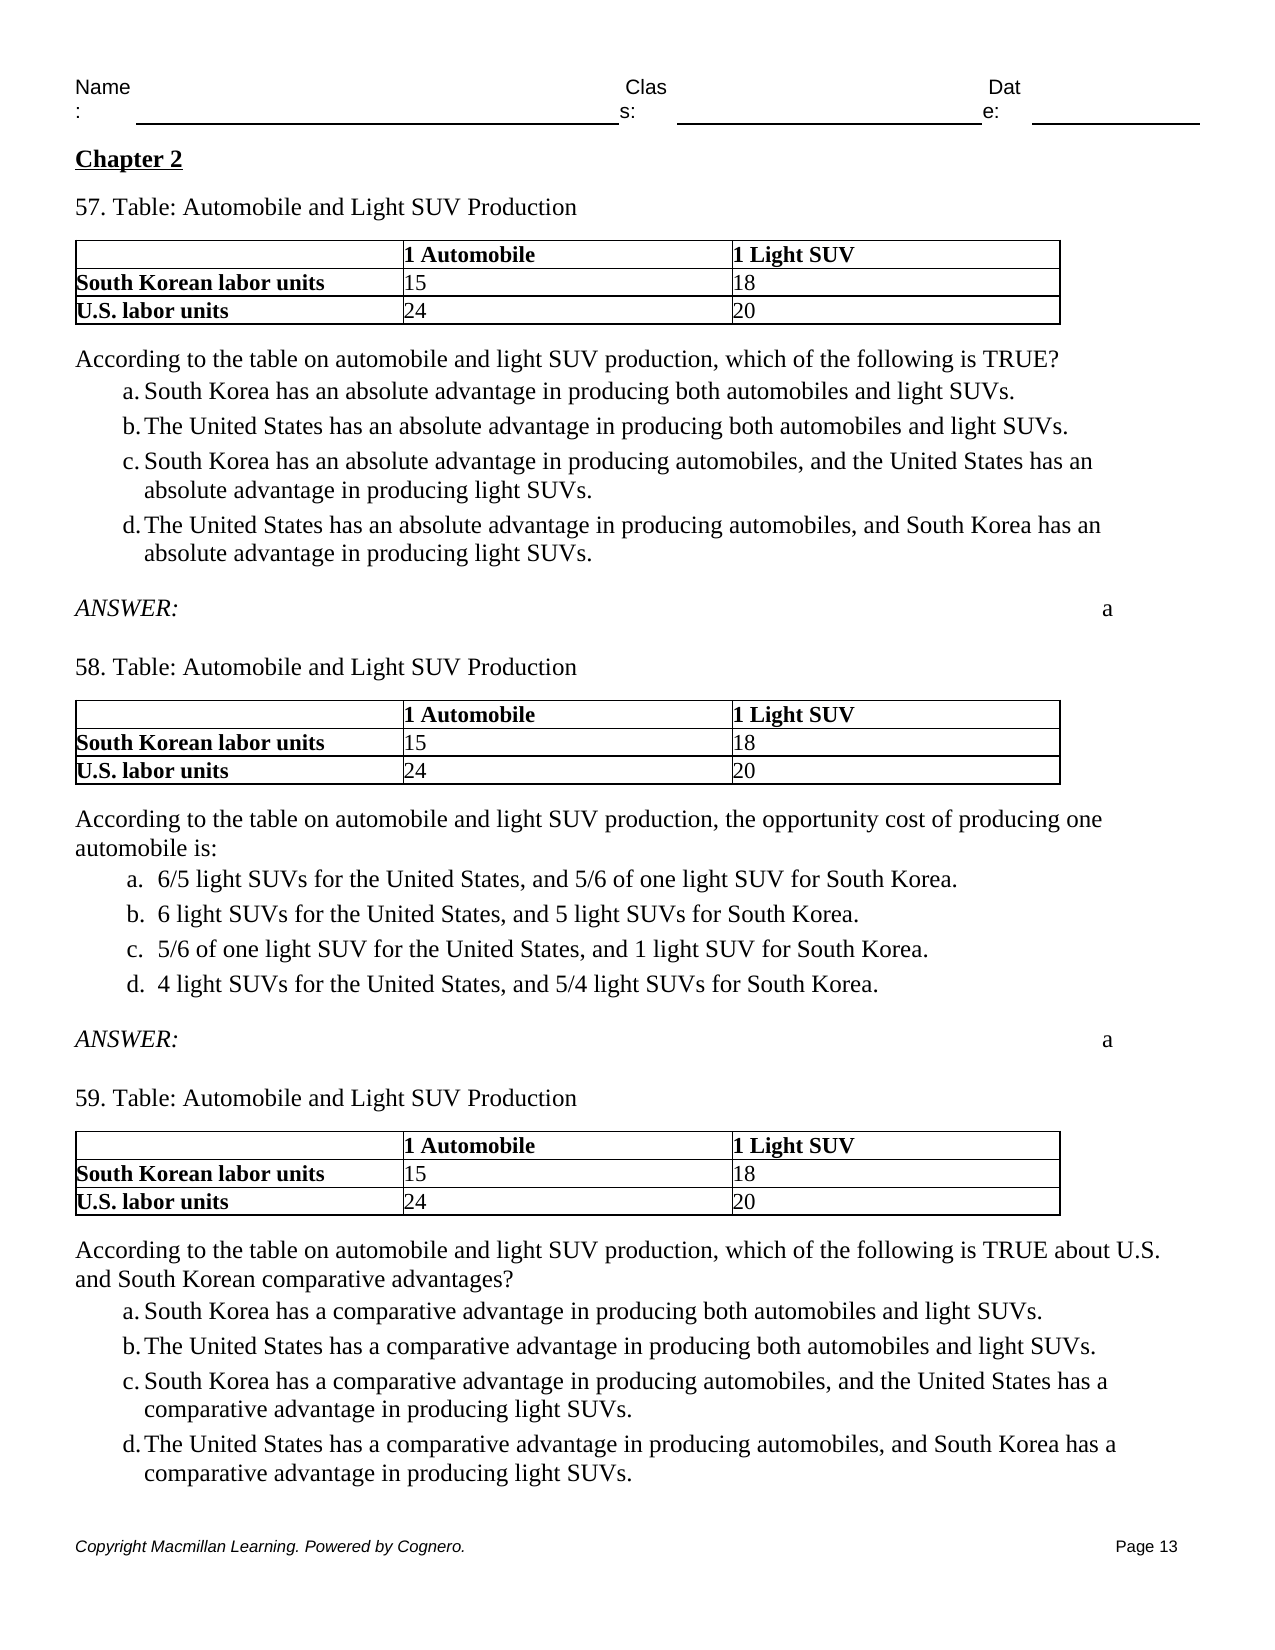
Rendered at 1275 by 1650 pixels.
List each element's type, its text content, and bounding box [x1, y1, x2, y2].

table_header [75, 1083, 1200, 1509]
table_header 58. Table: Automobile and Light SUV Production According to the table on automobile and light SUV production, the opportunity cost of producing one automobile is: [75, 652, 1200, 1056]
table_header 57. Table: Automobile and Light SUV Production According to the table on automobile and light SUV production, which of the following is TRUE? [75, 192, 1200, 624]
